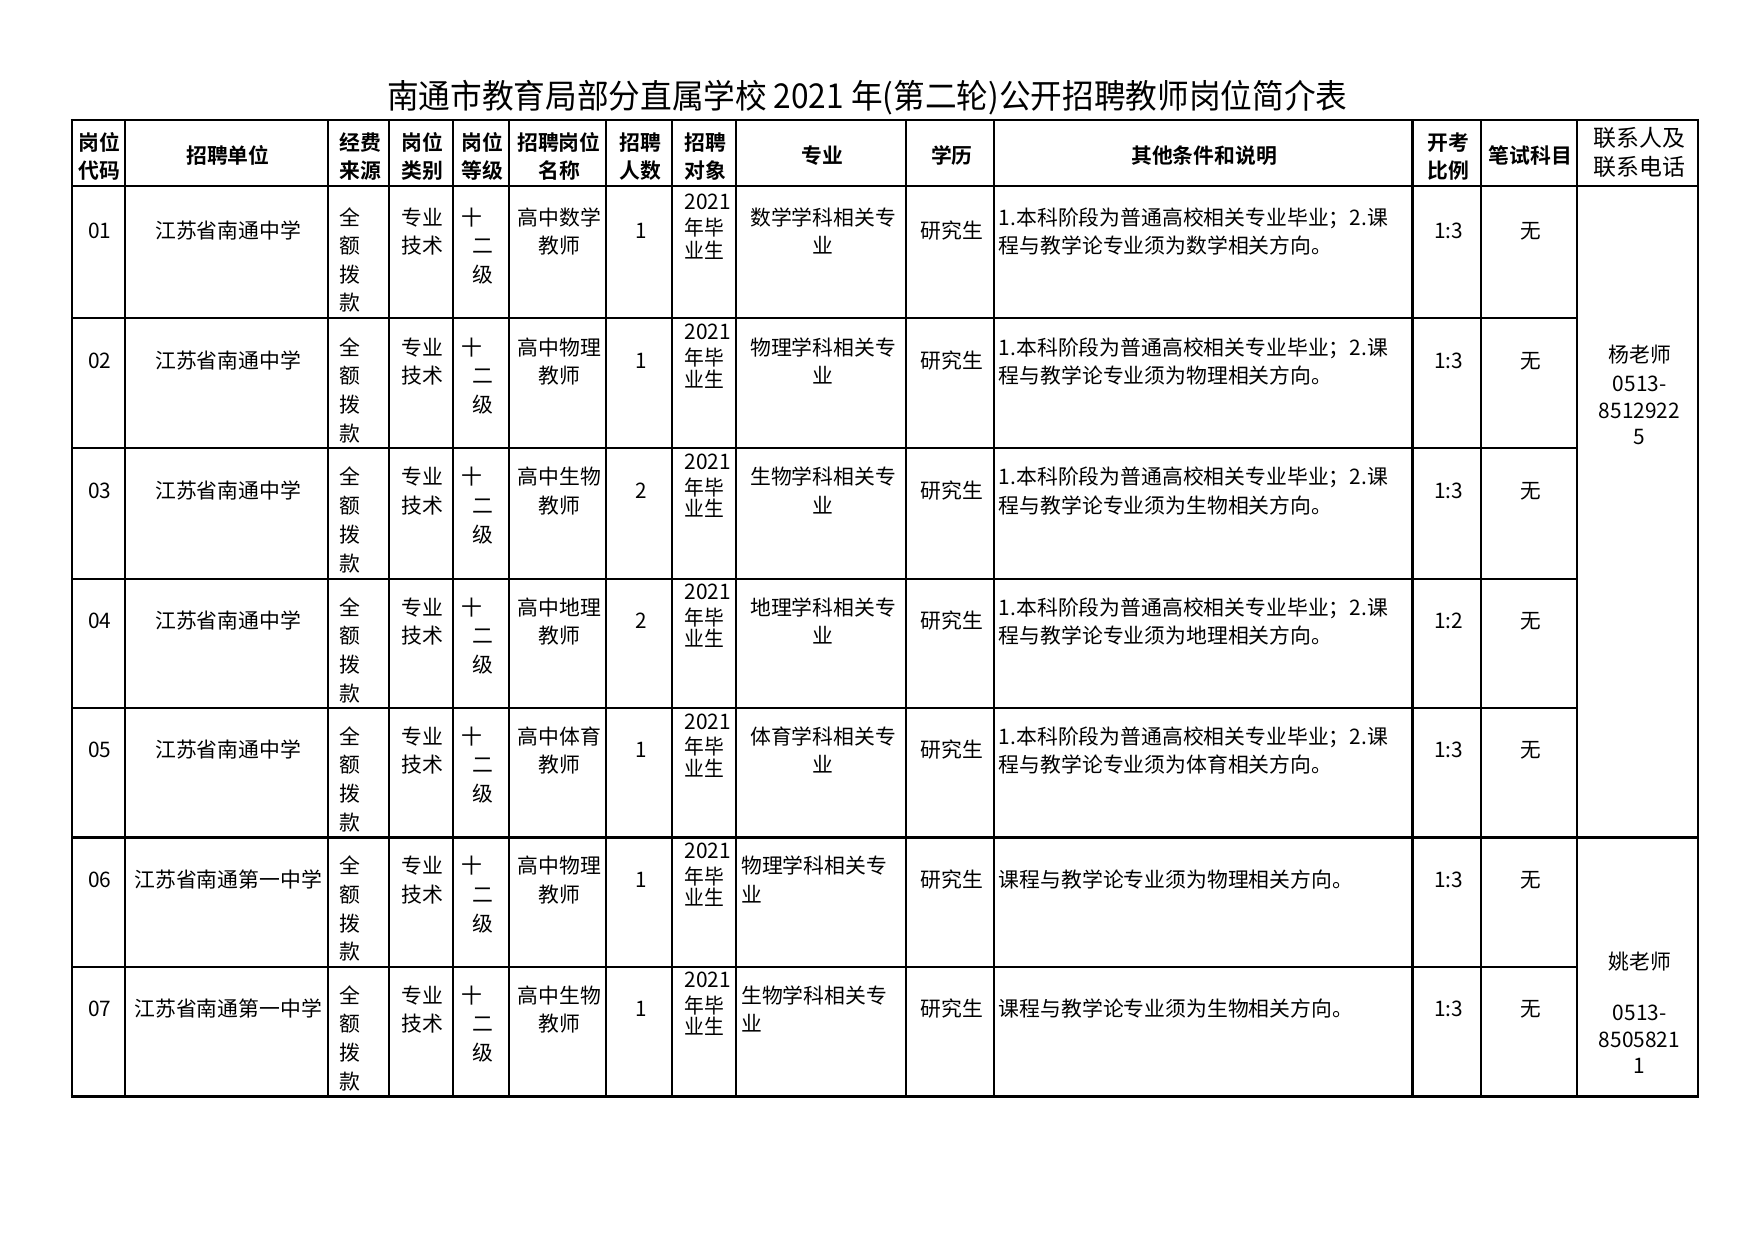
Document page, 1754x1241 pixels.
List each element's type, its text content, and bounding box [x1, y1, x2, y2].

table_cell 物理学科相关专业 [737, 839, 905, 966]
table_cell 专业技术 [390, 580, 452, 707]
table_cell 1:3 [1414, 968, 1480, 1095]
table_cell 十二级 [454, 709, 508, 836]
table_cell 全额拨款 [329, 839, 388, 966]
table_cell 数学学科相关专业 [737, 187, 905, 317]
table_cell 05 [73, 709, 124, 836]
table_cell 高中体育教师 [510, 709, 605, 836]
table_cell 高中物理教师 [510, 839, 605, 966]
table_cell 1:3 [1414, 187, 1480, 317]
table_cell 专业技术 [390, 449, 452, 578]
table_cell 体育学科相关专业 [737, 709, 905, 836]
table_cell 2021 年毕 业生 [673, 839, 735, 966]
table_cell 十二级 [454, 449, 508, 578]
table_cell 姚老师0513- 85058211 [1578, 839, 1697, 1095]
table_cell 2021 年毕 业生 [673, 187, 735, 317]
table_cell 地理学科相关专业 [737, 580, 905, 707]
table_cell 研究生 [907, 839, 993, 966]
table_cell 1.本科阶段为普通高校相关专业毕业；2.课程与教学论专业须为生物相关方向。 [995, 449, 1411, 578]
table_header 专业 [737, 121, 905, 184]
table_cell 03 [73, 449, 124, 578]
table_cell 1:3 [1414, 319, 1480, 447]
table_header 岗位代码 [73, 121, 124, 184]
table_header 招聘单位 [126, 121, 327, 184]
table_header 招聘对象 [673, 121, 735, 184]
table_cell 十二级 [454, 580, 508, 707]
table_cell 专业技术 [390, 839, 452, 966]
table_cell 全额拨款 [329, 449, 388, 578]
table_cell 无 [1482, 709, 1576, 836]
table_cell 专业技术 [390, 319, 452, 447]
table_cell 十二级 [454, 319, 508, 447]
table_cell 1.本科阶段为普通高校相关专业毕业；2.课程与教学论专业须为体育相关方向。 [995, 709, 1411, 836]
table_cell 无 [1482, 187, 1576, 317]
table_cell 研究生 [907, 580, 993, 707]
table_cell 2021 年毕 业生 [673, 580, 735, 707]
table_cell 全额拨款 [329, 968, 388, 1095]
table_cell 高中数学教师 [510, 187, 605, 317]
table_cell 江苏省南通中学 [126, 319, 327, 447]
table_cell 江苏省南通中学 [126, 580, 327, 707]
table_cell 江苏省南通中学 [126, 187, 327, 317]
table_cell 十二级 [454, 968, 508, 1095]
table_cell 课程与教学论专业须为生物相关方向。 [995, 968, 1411, 1095]
table_cell 07 [73, 968, 124, 1095]
table_cell 研究生 [907, 319, 993, 447]
table_cell 1 [607, 187, 671, 317]
table_header 开考比例 [1414, 121, 1480, 184]
table_cell 无 [1482, 968, 1576, 1095]
table_cell 04 [73, 580, 124, 707]
table_header 招聘人数 [607, 121, 671, 184]
table_cell 02 [73, 319, 124, 447]
table_cell 1 [607, 319, 671, 447]
table_cell 江苏省南通中学 [126, 449, 327, 578]
table_cell 全额拨款 [329, 580, 388, 707]
table_cell 1 [607, 709, 671, 836]
table_cell 全额拨款 [329, 319, 388, 447]
table_cell 杨老师0513- 85129225 [1578, 187, 1697, 836]
table_cell 研究生 [907, 449, 993, 578]
table_cell 专业技术 [390, 709, 452, 836]
table_cell 高中物理教师 [510, 319, 605, 447]
table_cell 专业技术 [390, 187, 452, 317]
table_cell 物理学科相关专业 [737, 319, 905, 447]
table_cell 1.本科阶段为普通高校相关专业毕业；2.课程与教学论专业须为物理相关方向。 [995, 319, 1411, 447]
table_cell 1:2 [1414, 580, 1480, 707]
table_cell 研究生 [907, 709, 993, 836]
table_cell 十二级 [454, 187, 508, 317]
table_cell 1 [607, 839, 671, 966]
table_cell 生物学科相关专业 [737, 968, 905, 1095]
table_cell 高中地理教师 [510, 580, 605, 707]
table_cell 全额拨款 [329, 709, 388, 836]
table_cell 无 [1482, 839, 1576, 966]
table_header 招聘岗位名称 [510, 121, 605, 184]
table_cell 2 [607, 449, 671, 578]
table_cell 全额拨款 [329, 187, 388, 317]
table_header 岗位等级 [454, 121, 508, 184]
table_cell 江苏省南通第一中学 [126, 839, 327, 966]
table_cell 研究生 [907, 187, 993, 317]
table_cell 1:3 [1414, 709, 1480, 836]
table_cell 1 [607, 968, 671, 1095]
table_cell 2021 年毕 业生 [673, 319, 735, 447]
table_header 联系人及联系电话 [1578, 121, 1697, 184]
table_cell 高中生物教师 [510, 449, 605, 578]
table_cell 2021 年毕 业生 [673, 449, 735, 578]
table_cell 生物学科相关专业 [737, 449, 905, 578]
table_cell 2 [607, 580, 671, 707]
table_cell 江苏省南通中学 [126, 709, 327, 836]
table_header 学历 [907, 121, 993, 184]
table_cell 2021 年毕 业生 [673, 709, 735, 836]
table_header 经费来源 [329, 121, 388, 184]
table_cell 课程与教学论专业须为物理相关方向。 [995, 839, 1411, 966]
table_cell 无 [1482, 319, 1576, 447]
table_cell 研究生 [907, 968, 993, 1095]
table_cell 江苏省南通第一中学 [126, 968, 327, 1095]
table_cell 无 [1482, 449, 1576, 578]
table_cell 1.本科阶段为普通高校相关专业毕业；2.课程与教学论专业须为数学相关方向。 [995, 187, 1411, 317]
table_cell 高中生物教师 [510, 968, 605, 1095]
table_cell 1.本科阶段为普通高校相关专业毕业；2.课程与教学论专业须为地理相关方向。 [995, 580, 1411, 707]
table_cell 2021 年毕 业生 [673, 968, 735, 1095]
table_header 岗位类别 [390, 121, 452, 184]
table_cell 专业技术 [390, 968, 452, 1095]
table_cell 十二级 [454, 839, 508, 966]
table_cell 无 [1482, 580, 1576, 707]
table_header 笔试科目 [1482, 121, 1576, 184]
table_header 其他条件和说明 [995, 121, 1411, 184]
table_cell 1:3 [1414, 839, 1480, 966]
table_cell 1:3 [1414, 449, 1480, 578]
table_cell 01 [73, 187, 124, 317]
table_cell 06 [73, 839, 124, 966]
